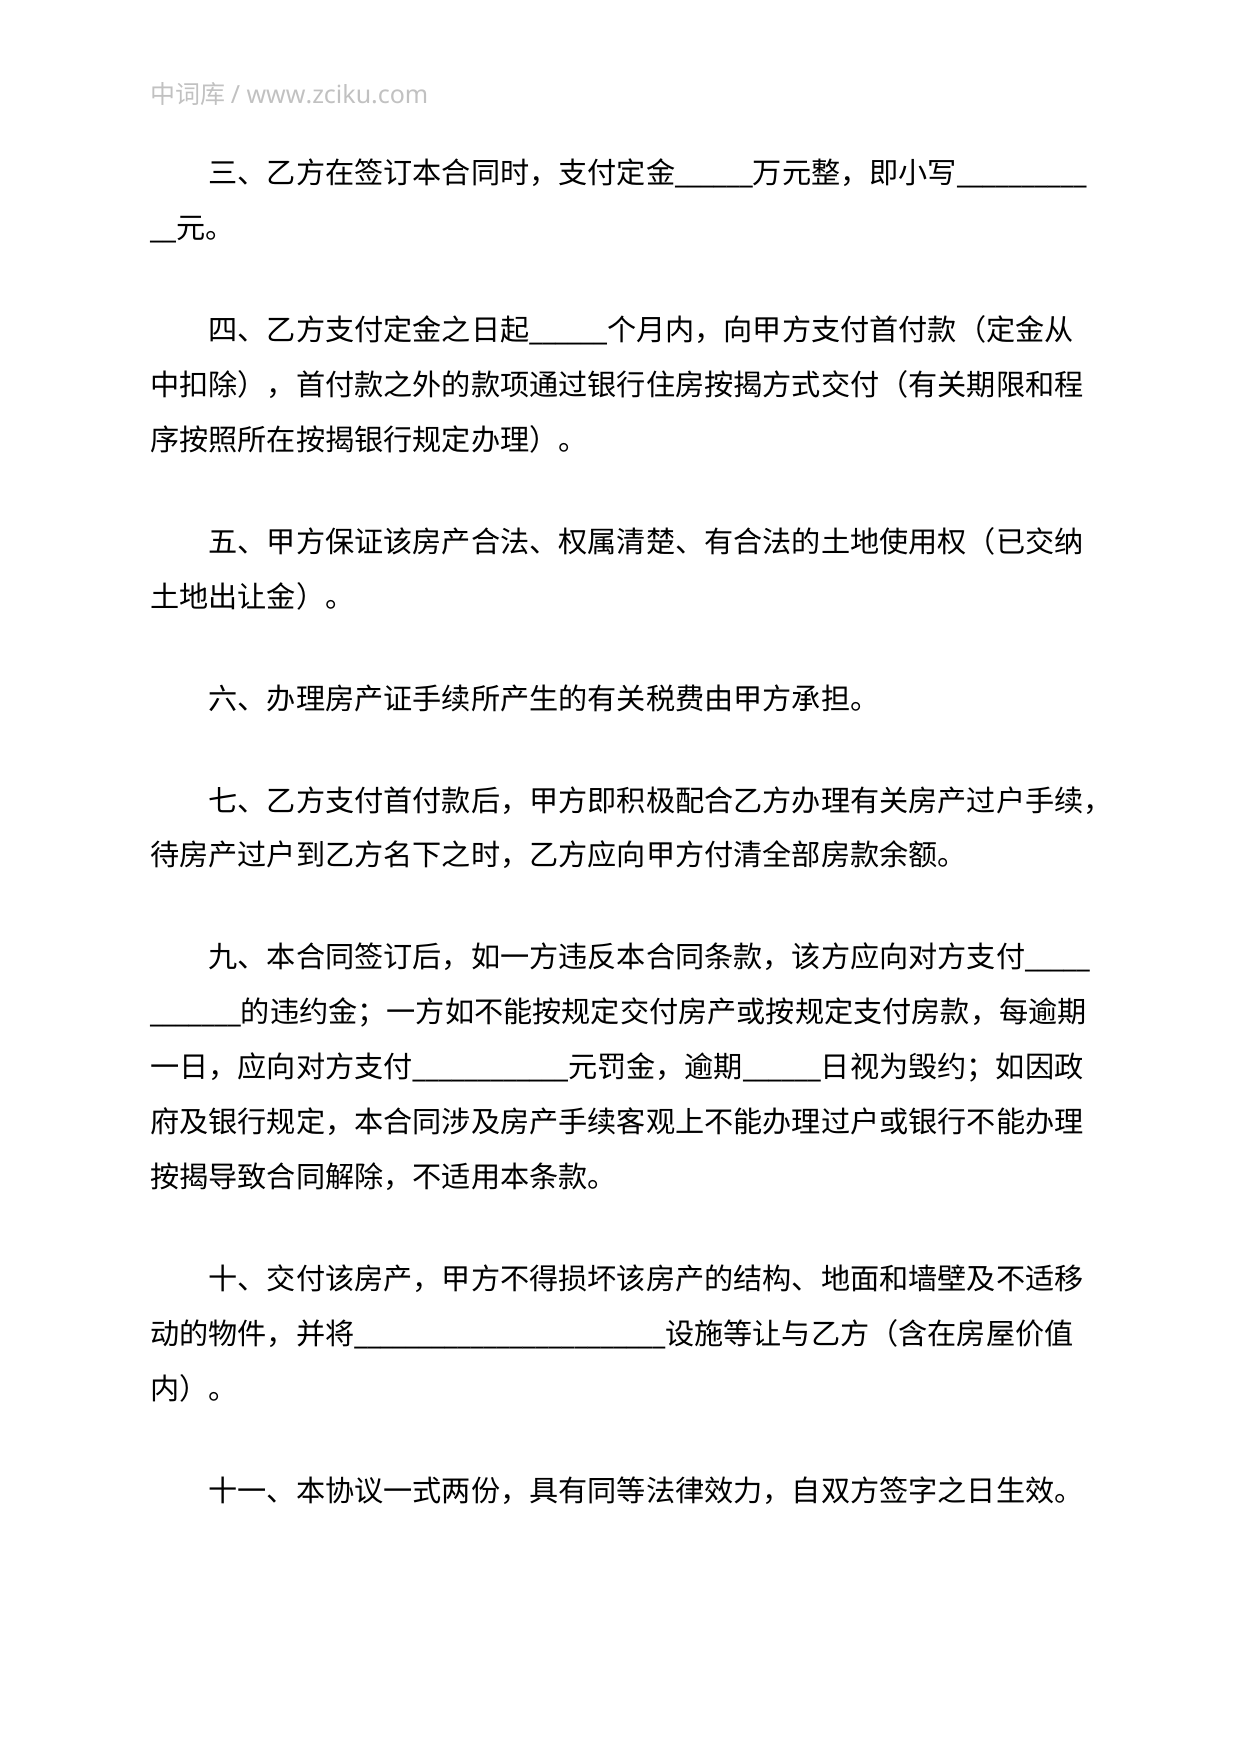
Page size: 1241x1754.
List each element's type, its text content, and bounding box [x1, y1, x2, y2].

text 三、乙方在签订本合同时，支付定金______万元整，即小写____________元。 [150, 150, 1090, 247]
text 六、办理房产证手续所产生的有关税费由甲方承担。 [150, 675, 1090, 718]
text 十、交付该房产，甲方不得损坏该房产的结构、地面和墙壁及不适移动的物件，并将________________________设施等让与乙方（含在房屋价值内）。 [150, 1255, 1090, 1408]
text 九、本合同签订后，如一方违反本合同条款，该方应向对方支付____________的违约金；一方如不能按规定交付房产或按规定支付房款，每逾期一日，应向对方支付____________元罚金，逾期______日视为毁约；如因政府及银行规定，本合同涉及房产手续客观上不能办理过户或银行不能办理按揭导致合同解除，不适用本条款。 [150, 934, 1090, 1196]
text 五、甲方保证该房产合法、权属清楚、有合法的土地使用权（已交纳土地出让金）。 [150, 519, 1090, 616]
text 十一、本协议一式两份，具有同等法律效力，自双方签字之日生效。 [150, 1467, 1090, 1509]
text 七、乙方支付首付款后，甲方即积极配合乙方办理有关房产过户手续，待房产过户到乙方名下之时，乙方应向甲方付清全部房款余额。 [150, 777, 1090, 874]
text 四、乙方支付定金之日起______个月内，向甲方支付首付款（定金从中扣除），首付款之外的款项通过银行住房按揭方式交付（有关期限和程序按照所在按揭银行规定办理）。 [150, 307, 1090, 459]
